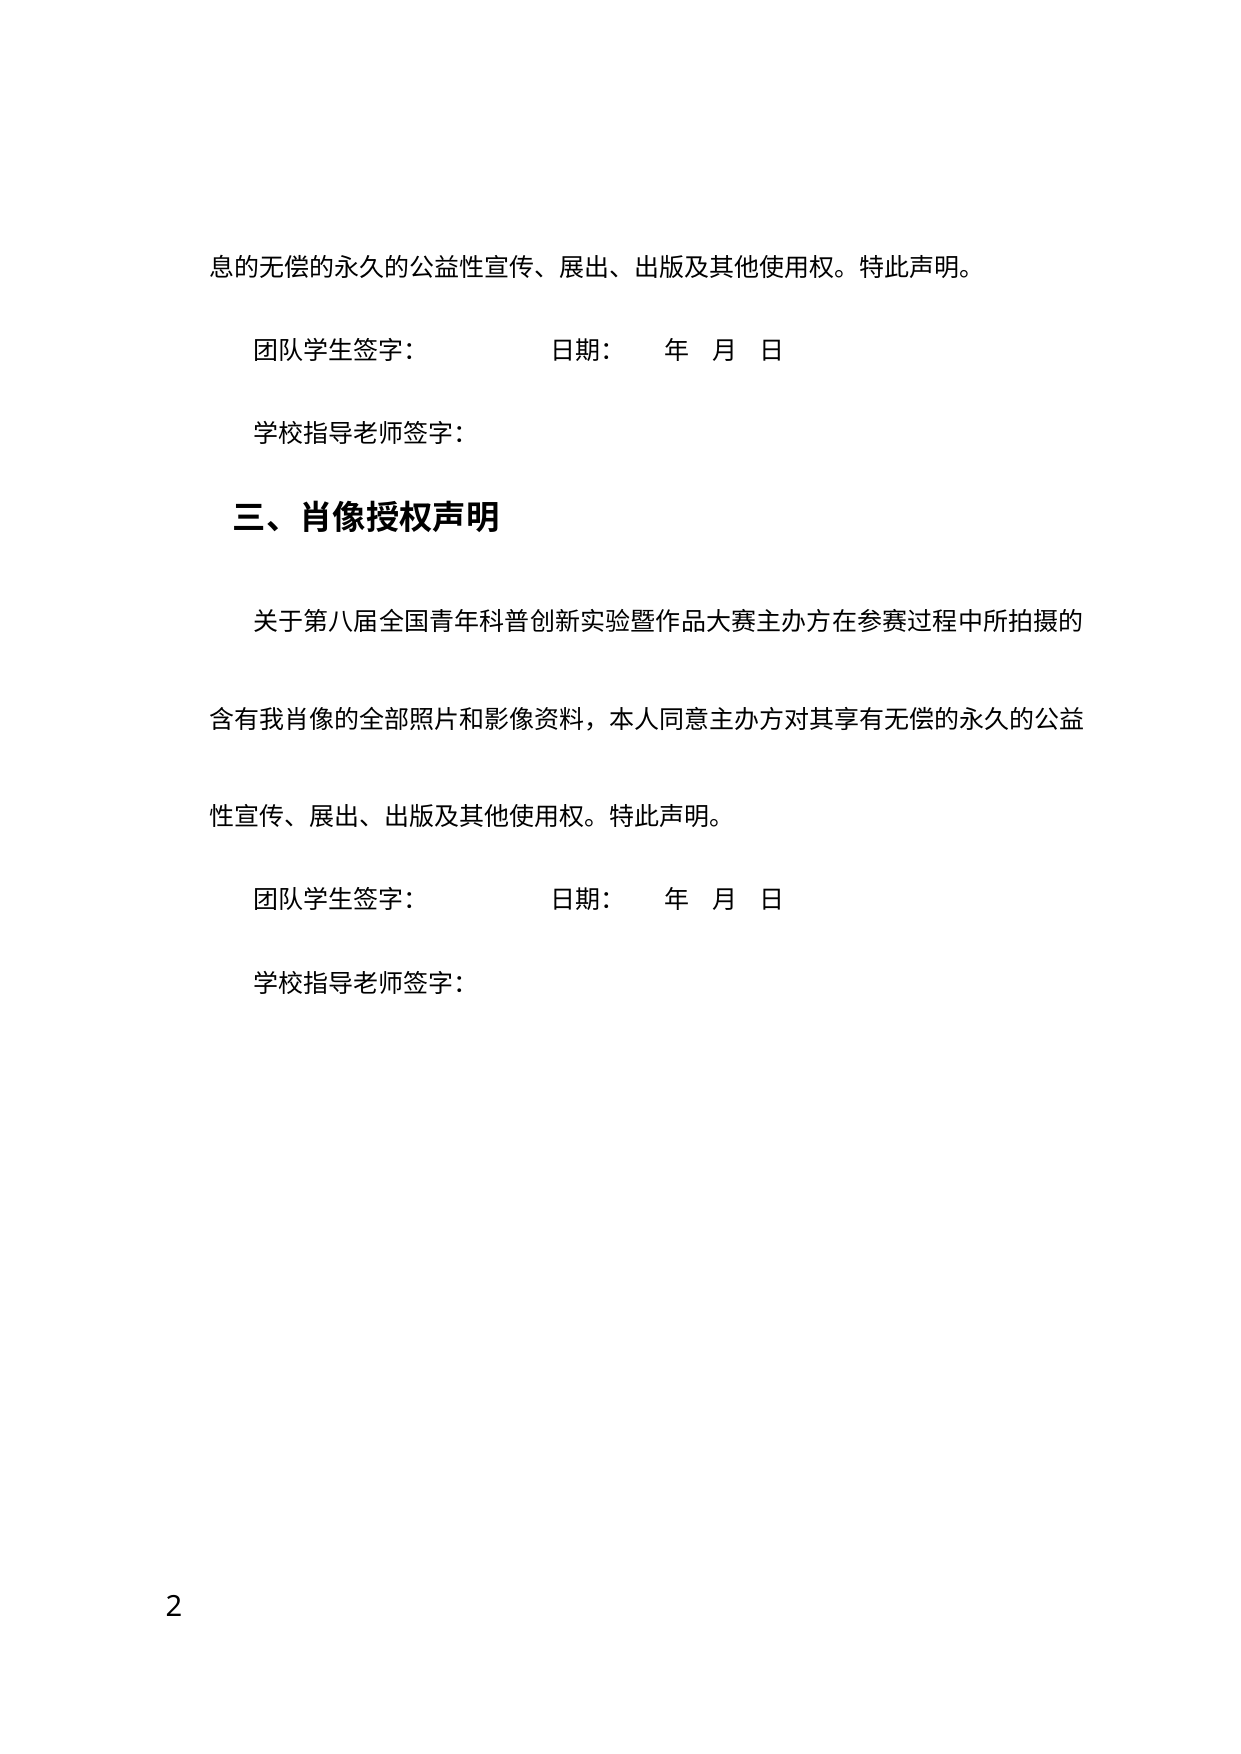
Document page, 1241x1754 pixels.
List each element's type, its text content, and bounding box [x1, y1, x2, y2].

text 团队学生签字： 日期： 年 月 日 [209, 316, 1087, 381]
text 关于第八届全国青年科普创新实验暨作品大赛主办方在参赛过程中所拍摄的含有我肖像的全部照片和影像资料，本人同意主办方对其享有无偿的永久的公益性宣传、展出、出版及其他使用权。特此声明。 [209, 587, 1087, 847]
text 学校指导老师签字： [209, 949, 1087, 1014]
text 团队学生签字： 日期： 年 月 日 [209, 866, 1087, 931]
text 三、肖像授权声明 [165, 482, 1087, 547]
text 学校指导老师签字： [209, 399, 1087, 464]
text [209, 233, 1087, 298]
